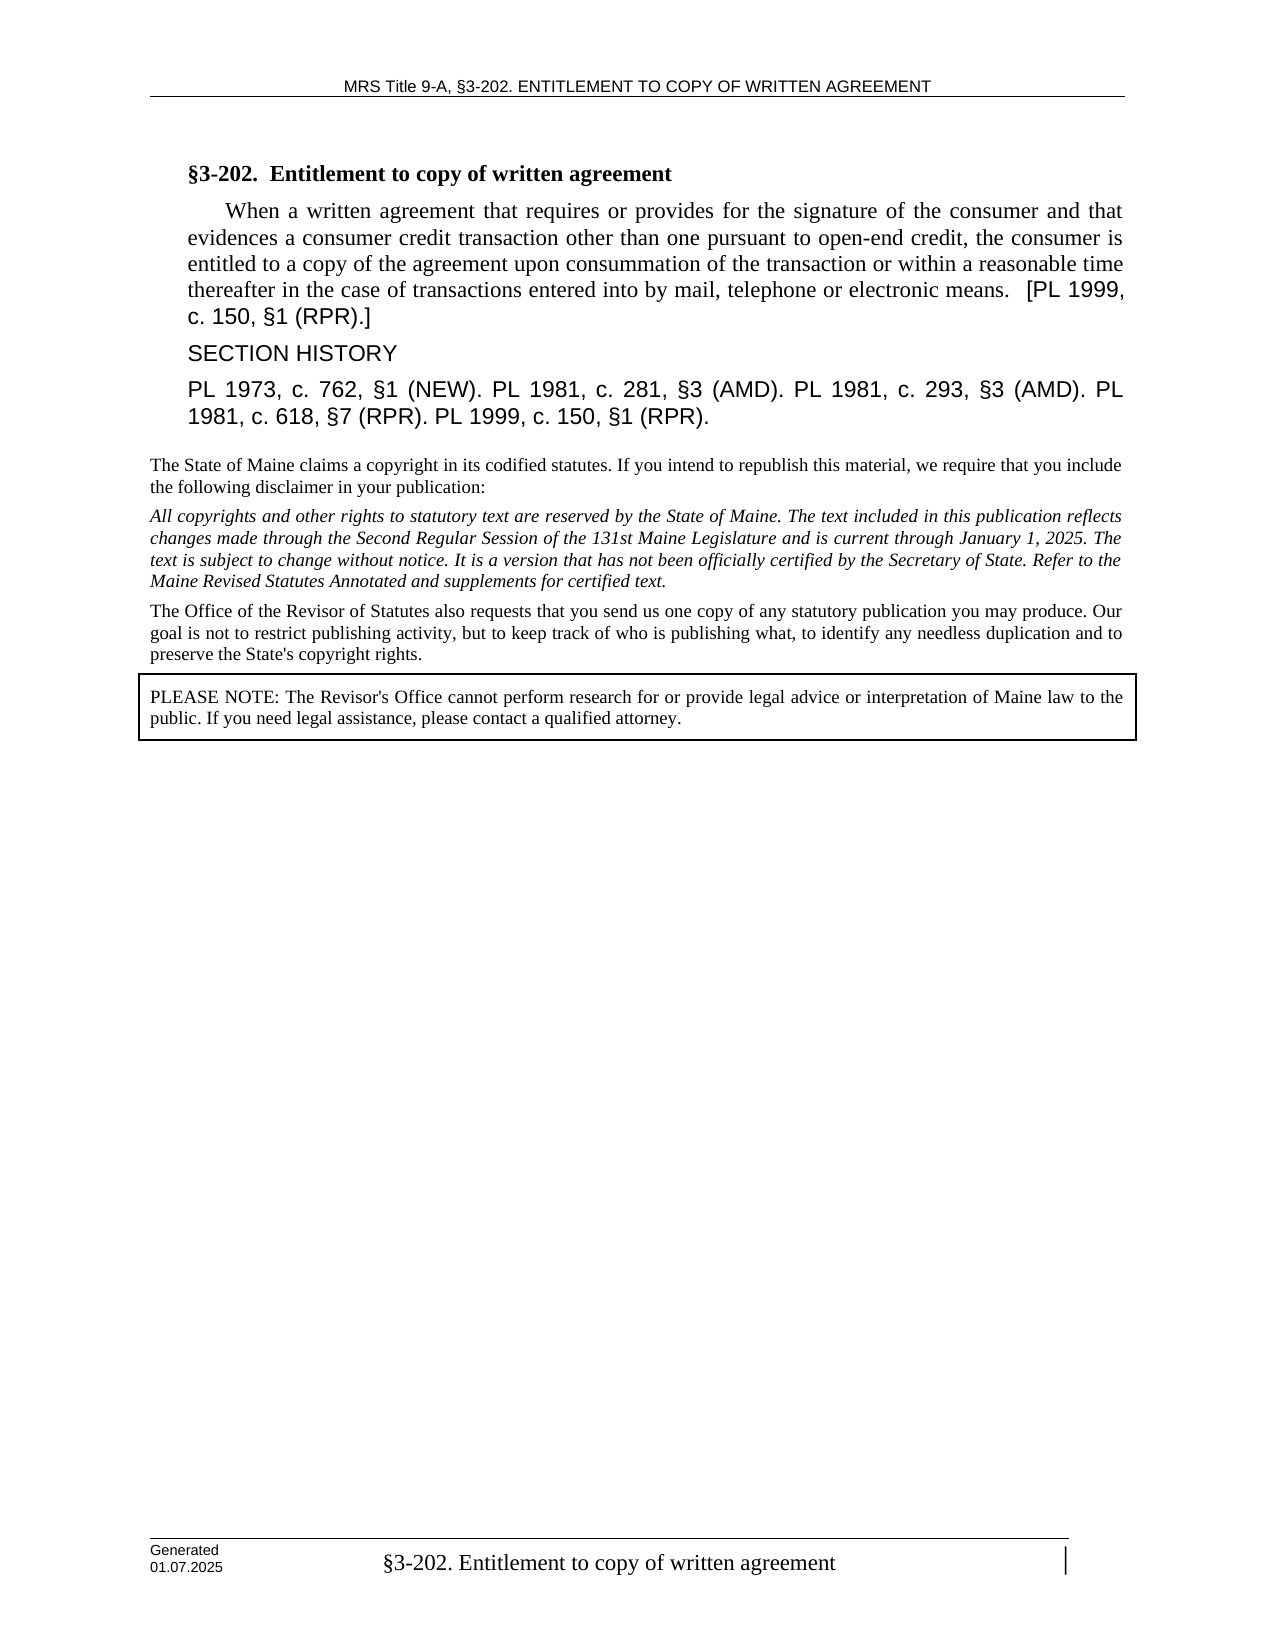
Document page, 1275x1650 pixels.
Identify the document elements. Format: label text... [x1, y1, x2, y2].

text §3-202. Entitlement to copy of written agreement [187, 160, 1125, 187]
text When a written agreement that requires or provides for the signature of the consumer and that evidences a consumer credit transaction other than one pursuant to open-end credit, the consumer is entitled to a copy of the agreement upon consummation of the transaction or within a reasonable time thereafter in the case of transactions entered into by mail, telephone or electronic means. [PL 1999, c. 150, §1 (RPR).] [187, 197, 1125, 329]
text The Office of the Revisor of Statutes also requests that you send us one copy of any statutory publication you may produce. Our goal is not to restrict publishing activity, but to keep track of who is publishing what, to identify any needless duplication and to preserve the State's copyright rights. [150, 600, 1125, 665]
text PLEASE NOTE: The Revisor's Office cannot perform research for or provide legal advice or interpretation of Maine law to the public. If you need legal assistance, please contact a qualified attorney. [140, 675, 1135, 739]
text All copyrights and other rights to statutory text are reserved by the State of Maine. The text included in this publication reflects changes made through the Second Regular Session of the 131st Maine Legislature and is current through January 1, 2025 . The text is subject to change without notice. It is a version that has not been officially certified by the Secretary of State. Refer to the Maine Revised Statutes Annotated and supplements for certified text. [150, 505, 1125, 592]
text PL 1973, c. 762, §1 (NEW). PL 1981, c. 281, §3 (AMD). PL 1981, c. 293, §3 (AMD). PL 1981, c. 618, §7 (RPR). PL 1999, c. 150, §1 (RPR). [187, 376, 1125, 429]
text The State of Maine claims a copyright in its codified statutes. If you intend to republish this material, we require that you include the following disclaimer in your publication: [150, 454, 1125, 497]
text SECTION HISTORY [187, 339, 1125, 366]
